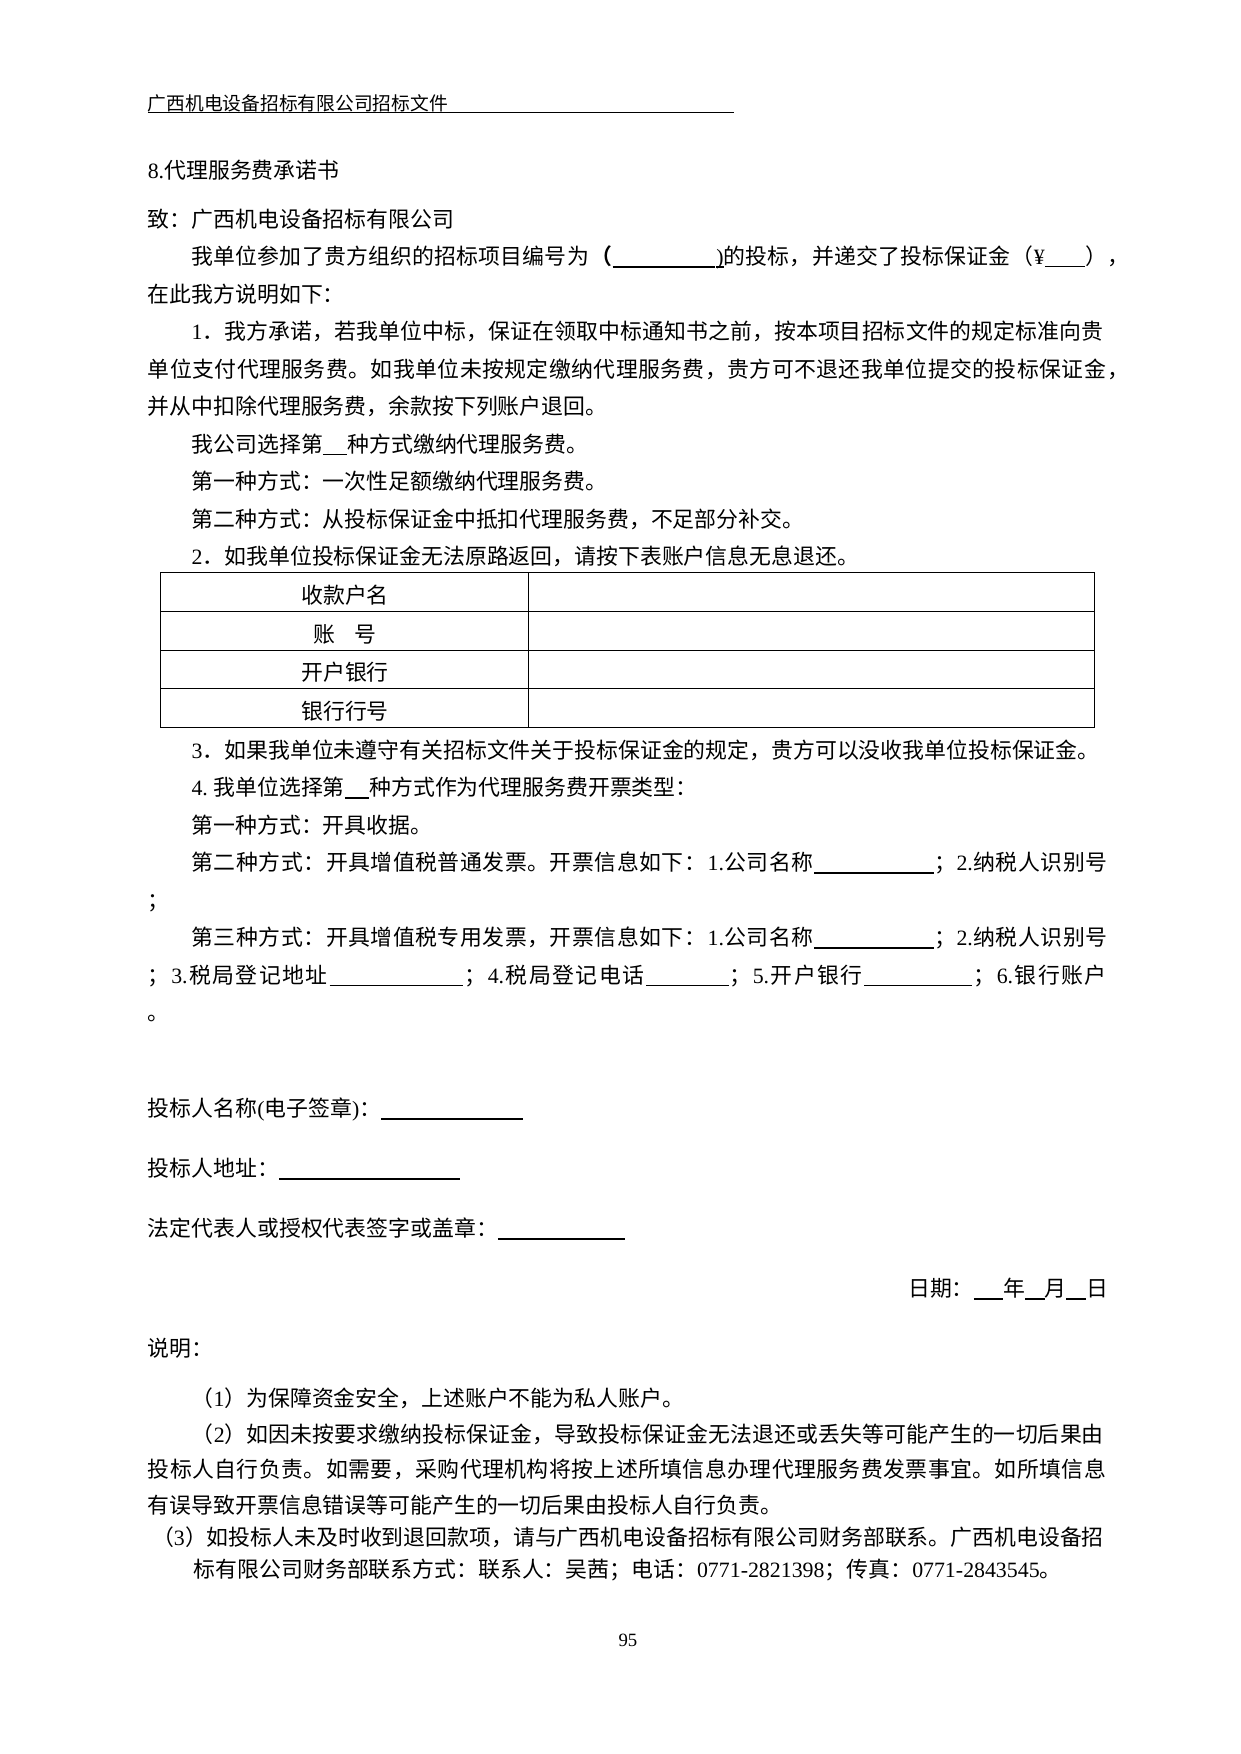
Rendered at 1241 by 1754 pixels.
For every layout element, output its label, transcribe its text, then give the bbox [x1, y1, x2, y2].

text 3．如果我单位未遵守有关招标文件关于投标保证金的规定，贵方可以没收我单位投标保证金。 [148, 728, 1107, 766]
text 投标人地址： [148, 1151, 1107, 1183]
text 日期： 年 月 日 [148, 1271, 1107, 1303]
table_cell 银行行号 [161, 689, 528, 727]
table_cell [529, 651, 1094, 688]
text 第一种方式：一次性足额缴纳代理服务费。 [148, 459, 1107, 497]
text 第二种方式：开具增值税普通发票。开票信息如下：1.公司名称 ；2.纳税人识别号 ； [148, 841, 1107, 916]
table_cell [529, 612, 1094, 649]
table_cell 开户银行 [161, 651, 528, 688]
text 法定代表人或授权代表签字或盖章： [148, 1211, 1107, 1243]
text （3）如投标人未及时收到退回款项，请与广西机电设备招标有限公司财务部联系。广西机电设备招标有限公司财务部联系方式：联系人：吴茜；电话：0771-2821398；传真：0771-2843545。 [148, 1520, 1107, 1583]
text （2）如因未按要求缴纳投标保证金，导致投标保证金无法退还或丢失等可能产生的一切后果由投标人自行负责。如需要，采购代理机构将按上述所填信息办理代理服务费发票事宜。如所填信息有误导致开票信息错误等可能产生的一切后果由投标人自行负责。 [148, 1414, 1107, 1520]
table_header [529, 573, 1094, 611]
text 说明： [148, 1331, 1107, 1363]
text 2．如我单位投标保证金无法原路返回，请按下表账户信息无息退还。 [148, 534, 1107, 572]
text 8.代理服务费承诺书 [148, 153, 1107, 184]
text 1．我方承诺，若我单位中标，保证在领取中标通知书之前，按本项目招标文件的规定标准向贵单位支付代理服务费。如我单位未按规定缴纳代理服务费，贵方可不退还我单位提交的投标保证金，并从中扣除代理服务费，余款按下列账户退回。 [148, 309, 1107, 422]
text 4. 我单位选择第 种方式作为代理服务费开票类型： [148, 766, 1107, 803]
text 第二种方式：从投标保证金中抵扣代理服务费，不足部分补交。 [148, 497, 1107, 534]
table_cell 账 号 [161, 612, 528, 649]
text 第三种方式：开具增值税专用发票，开票信息如下：1.公司名称 ；2.纳税人识别号 ；3.税局登记地址 ；4.税局登记电话 ；5.开户银行 ；6.银行账户 。 [148, 916, 1107, 1028]
text 我单位参加了贵方组织的招标项目编号为（ )的投标，并递交了投标保证金（¥ ），在此我方说明如下： [148, 234, 1107, 309]
text 我公司选择第 种方式缴纳代理服务费。 [148, 422, 1107, 459]
text （1）为保障资金安全，上述账户不能为私人账户。 [148, 1378, 1107, 1414]
text 第一种方式：开具收据。 [148, 803, 1107, 841]
text 投标人名称(电子签章)： [148, 1091, 1107, 1123]
table_header 收款户名 [161, 573, 528, 611]
table_cell [529, 689, 1094, 727]
text 致：广西机电设备招标有限公司 [148, 197, 1107, 234]
